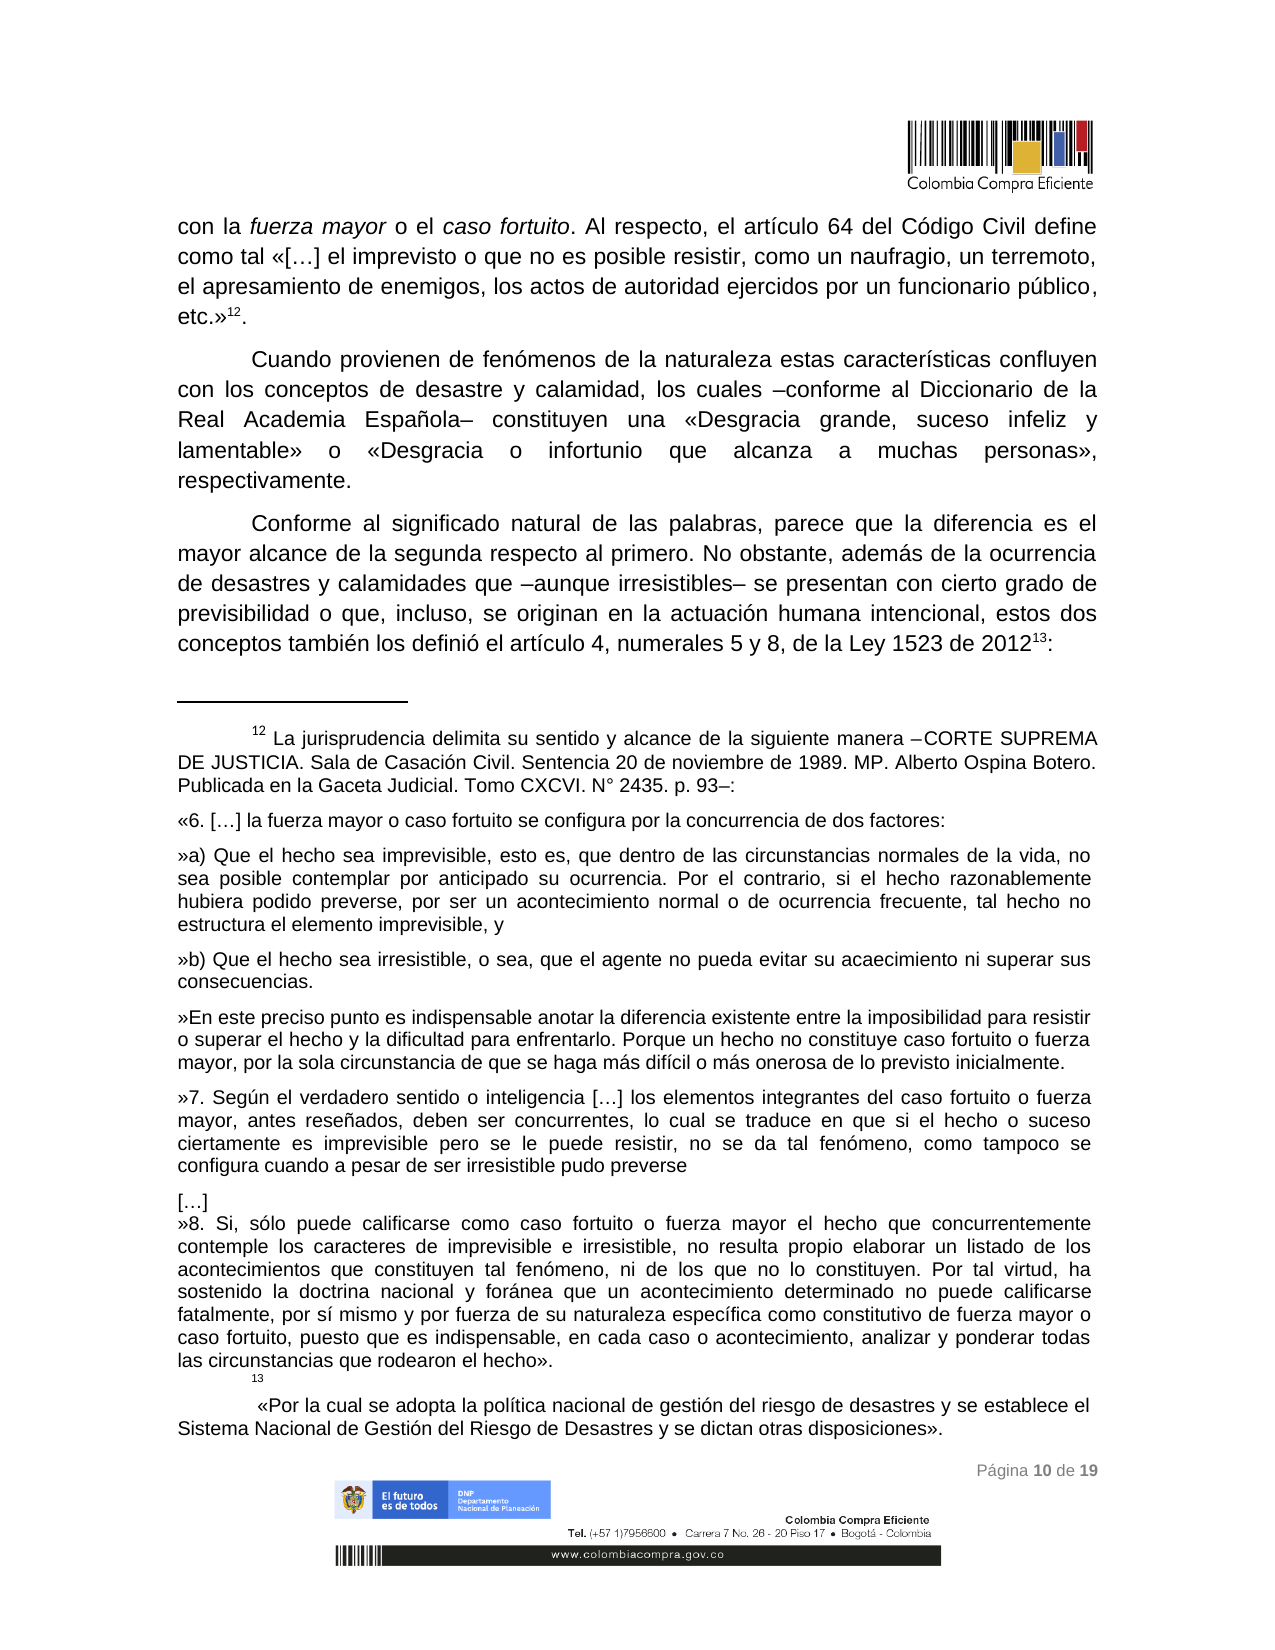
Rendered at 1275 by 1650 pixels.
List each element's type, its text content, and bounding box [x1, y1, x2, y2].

text Conforme al significado natural de las palabras, parece que la diferencia es el mayor alcance de la segunda respecto al primero. No obstante, además de la ocurrencia de desastres y calamidades que –aunque irresistibles– se presentan con cierto grado de previsibilidad o que, incluso, se originan en la actuación humana intencional, estos dos conceptos también los definió el artículo 4, numerales 5 y 8, de la Ley 1523 de 2012: [177, 509, 1098, 657]
text Cuando provienen de fenómenos de la naturaleza estas características confluyen con los conceptos de desastre y calamidad, los cuales –conforme al Diccionario de la Real Academia Española– constituyen una «Desgracia grande, suceso infeliz y lamentable» o «Desgracia o infortunio que alcanza a muchas personas», respectivamente. [177, 346, 1098, 493]
picture [334, 1480, 942, 1566]
picture [899, 114, 1099, 196]
